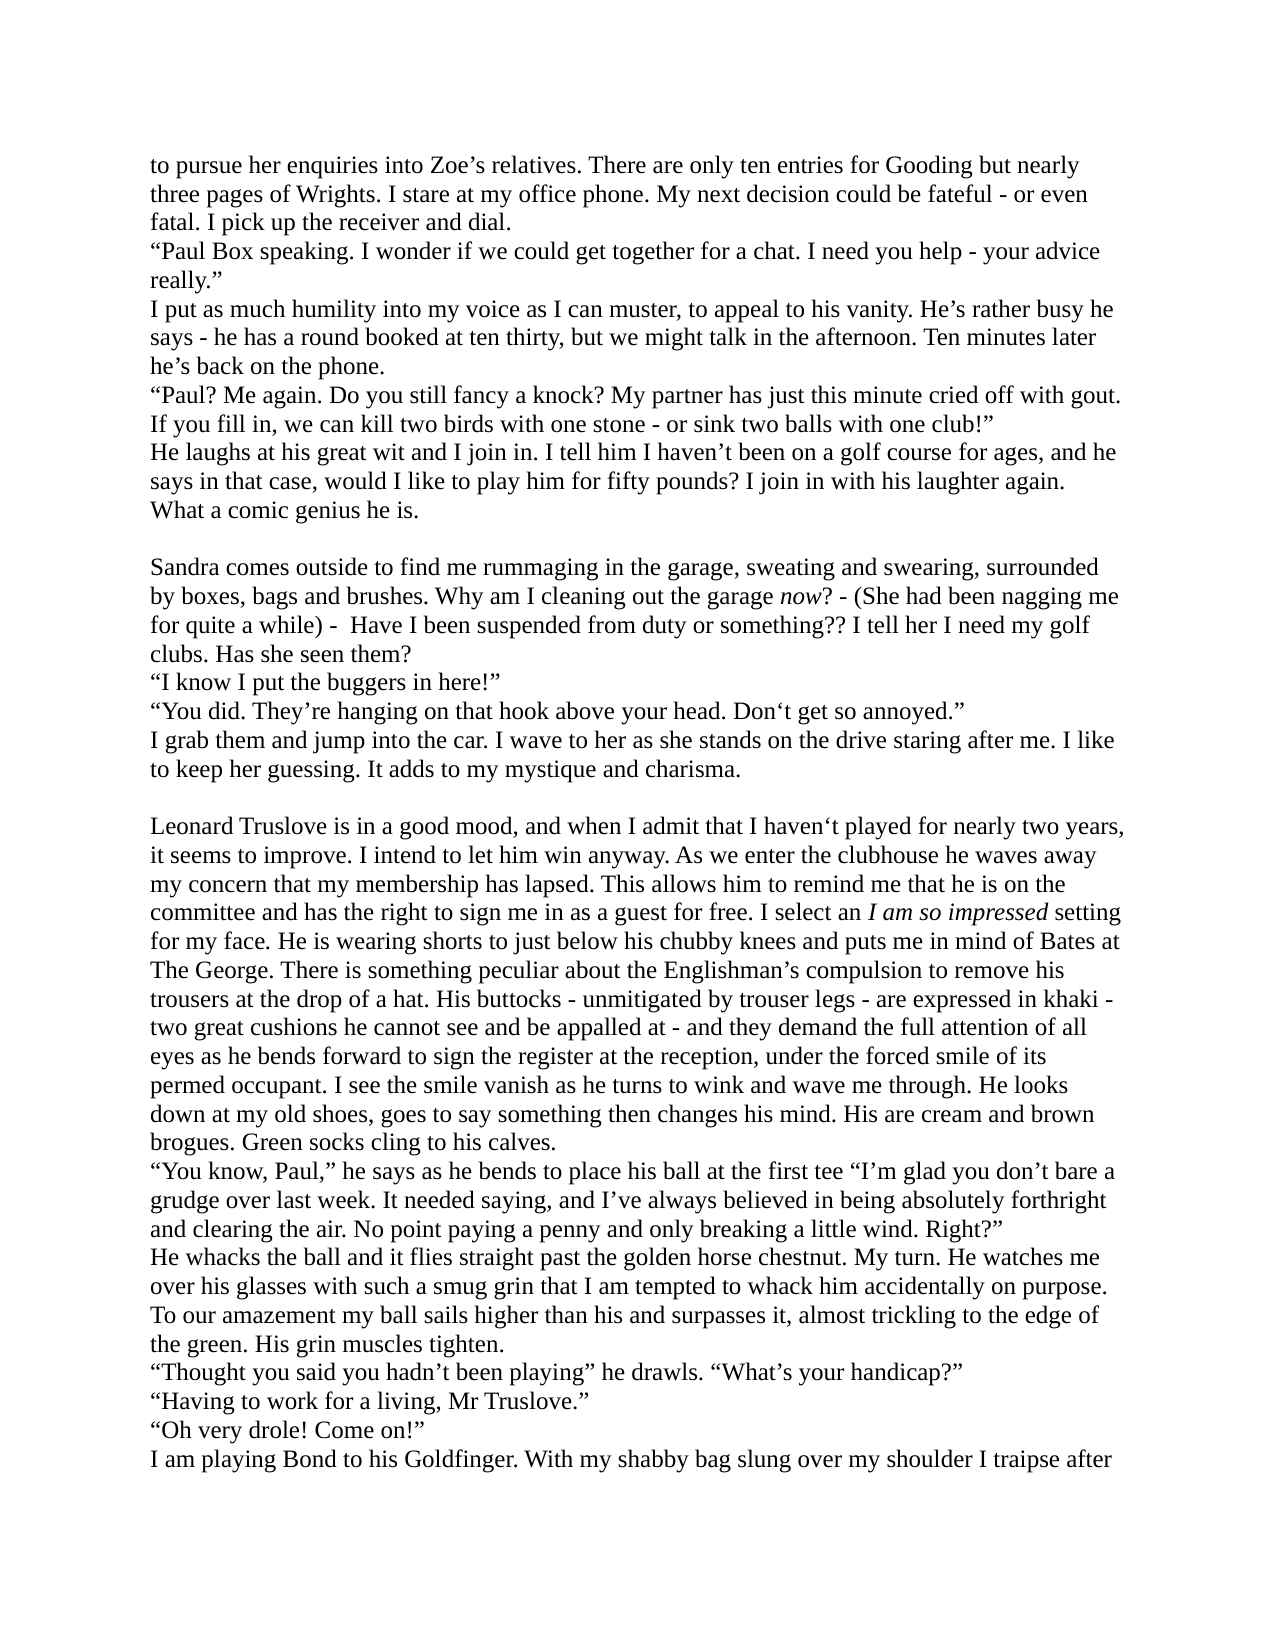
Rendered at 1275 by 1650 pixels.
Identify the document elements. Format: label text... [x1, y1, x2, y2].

text “Having to work for a living, Mr Truslove.” [150, 1386, 1125, 1415]
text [150, 1444, 1125, 1472]
text “Oh very drole! Come on!” [150, 1415, 1125, 1444]
text “Paul Box speaking. I wonder if we could get together for a chat. I need you help - your advice really.” [150, 236, 1125, 294]
text Sandra comes outside to find me rummaging in the garage, sweating and swearing, surrounded by boxes, bags and brushes. Why am I cleaning out the garage now? - (She had been nagging me for quite a while) - Have I been suspended from duty or something?? I tell her I need my golf clubs. Has she seen them? [150, 552, 1125, 667]
text I grab them and jump into the car. I wave to her as she stands on the drive staring after me. I like to keep her guessing. It adds to my mystique and charisma. [150, 725, 1125, 782]
text I put as much humility into my voice as I can muster, to appeal to his vanity. He’s rather busy he says - he has a round booked at ten thirty, but we might talk in the afternoon. Ten minutes later he’s back on the phone. [150, 294, 1125, 380]
text He whacks the ball and it flies straight past the golden horse chestnut. My turn. He watches me over his glasses with such a smug grin that I am tempted to whack him accidentally on purpose. To our amazement my ball sails higher than his and surpasses it, almost trickling to the edge of the green. His grin muscles tighten. [150, 1242, 1125, 1357]
text He laughs at his great wit and I join in. I tell him I haven’t been on a golf course for ages, and he says in that case, would I like to play him for fifty pounds? I join in with his laughter again. What a comic genius he is. [150, 437, 1125, 524]
text “Paul? Me again. Do you still fancy a knock? My partner has just this minute cried off with gout. If you fill in, we can kill two birds with one stone - or sink two balls with one club!” [150, 380, 1125, 437]
text “Thought you said you hadn’t been playing” he drawls. “What’s your handicap?” [150, 1357, 1125, 1386]
text “You know, Paul,” he says as he bends to place his ball at the first tee “I’m glad you don’t bare a grudge over last week. It needed saying, and I’ve always believed in being absolutely forthright and clearing the air. No point paying a penny and only breaking a little wind. Right?” [150, 1156, 1125, 1242]
text “You did. They’re hanging on that hook above your head. Don‘t get so annoyed.” [150, 696, 1125, 725]
text “I know I put the buggers in here!” [150, 667, 1125, 696]
text Leonard Truslove is in a good mood, and when I admit that I haven‘t played for nearly two years, it seems to improve. I intend to let him win anyway. As we enter the clubhouse he waves away my concern that my membership has lapsed. This allows him to remind me that he is on the committee and has the right to sign me in as a guest for free. I select an I am so impressed setting for my face. He is wearing shorts to just below his chubby knees and puts me in mind of Bates at The George. There is something peculiar about the Englishman’s compulsion to remove his trousers at the drop of a hat. His buttocks - unmitigated by trouser legs - are expressed in khaki - two great cushions he cannot see and be appalled at - and they demand the full attention of all eyes as he bends forward to sign the register at the reception, under the forced smile of its permed occupant. I see the smile vanish as he turns to wink and wave me through. He looks down at my old shoes, goes to say something then changes his mind. His are cream and brown brogues. Green socks cling to his calves. [150, 811, 1125, 1156]
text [150, 150, 1125, 236]
